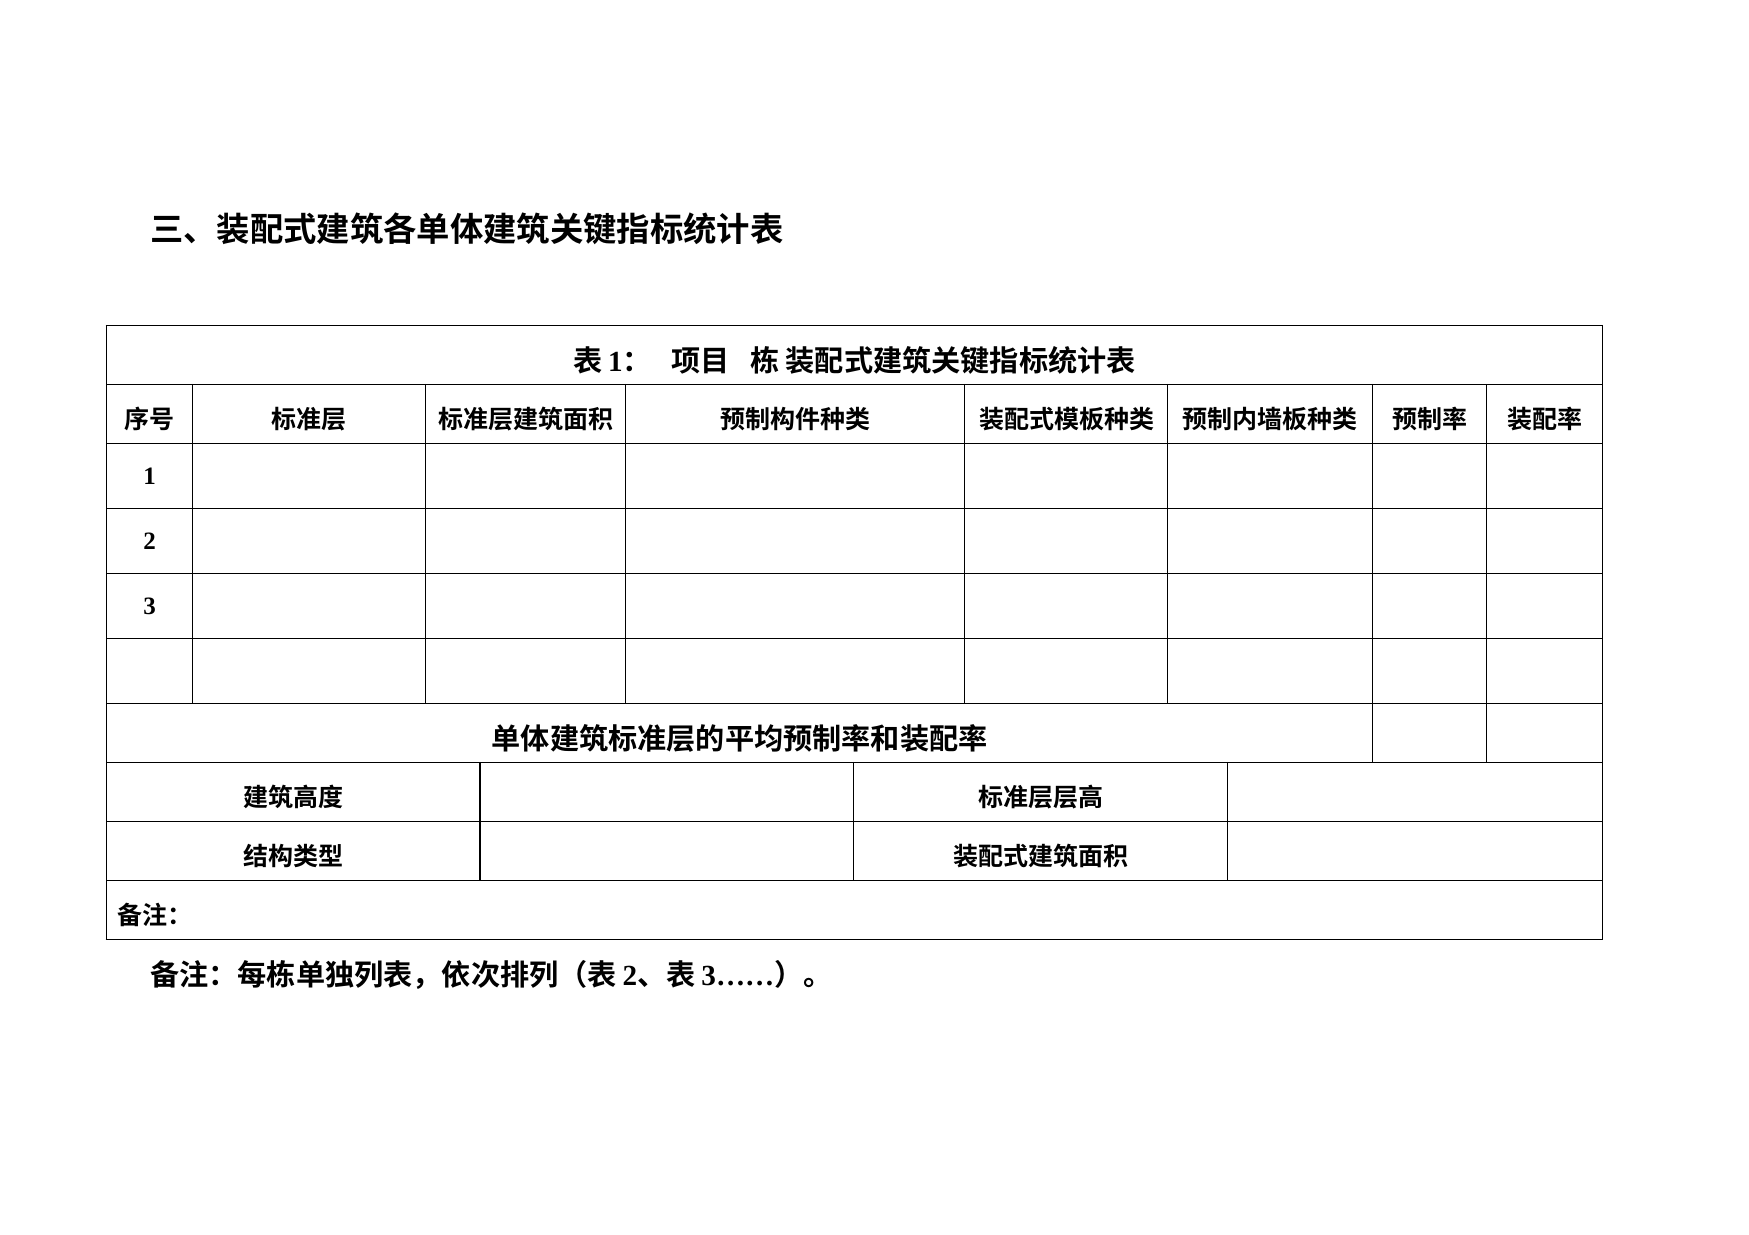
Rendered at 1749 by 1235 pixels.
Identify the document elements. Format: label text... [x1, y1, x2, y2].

table_cell [1373, 574, 1486, 638]
table_cell 装配式模板种类 [965, 385, 1167, 443]
table_cell [626, 574, 964, 638]
table_cell [1168, 509, 1372, 573]
table_cell [965, 444, 1167, 508]
table_cell 单体建筑标准层的平均预制率和装配率 [107, 704, 1372, 762]
table_cell [1373, 444, 1486, 508]
table_cell [193, 574, 425, 638]
table_cell [1487, 639, 1602, 703]
table_cell 结构类型 [107, 822, 479, 880]
table_cell [965, 574, 1167, 638]
table_cell [426, 444, 625, 508]
text 备注：每栋单独列表，依次排列（表2、表3……）。 [150, 940, 1598, 1005]
table_cell 2 [107, 509, 192, 573]
table_cell [1373, 639, 1486, 703]
table_cell [1168, 574, 1372, 638]
table_cell [1487, 444, 1602, 508]
table_cell [1228, 822, 1602, 880]
table_cell [193, 444, 425, 508]
table_cell 装配式建筑面积 [854, 822, 1227, 880]
table_header 表1： 项目 栋 装配式建筑关键指标统计表 [107, 326, 1602, 384]
list 三、装配式建筑各单体建筑关键指标统计表 [150, 195, 1598, 260]
table_cell 预制构件种类 [626, 385, 964, 443]
table_cell 1 [107, 444, 192, 508]
table_cell 预制内墙板种类 [1168, 385, 1372, 443]
table_cell 建筑高度 [107, 763, 479, 821]
table_cell [1168, 639, 1372, 703]
table_cell [193, 639, 425, 703]
table_cell [965, 639, 1167, 703]
table_cell 备注： [107, 881, 1602, 939]
table_cell 序号 [107, 385, 192, 443]
table_cell [626, 509, 964, 573]
table_cell [626, 639, 964, 703]
table_cell [481, 822, 853, 880]
table_cell [193, 509, 425, 573]
table_cell [1487, 574, 1602, 638]
table_cell [1487, 704, 1602, 762]
table_cell [481, 763, 853, 821]
table_cell [1228, 763, 1602, 821]
table_cell 标准层 [193, 385, 425, 443]
table_cell [1168, 444, 1372, 508]
table_cell 装配率 [1487, 385, 1602, 443]
table_cell [626, 444, 964, 508]
table_cell [426, 509, 625, 573]
table_cell [107, 639, 192, 703]
table_cell [1373, 509, 1486, 573]
table_cell 3 [107, 574, 192, 638]
table_cell 标准层建筑面积 [426, 385, 625, 443]
table_cell [965, 509, 1167, 573]
table_cell [1373, 704, 1486, 762]
table_cell [426, 574, 625, 638]
table_cell [1487, 509, 1602, 573]
table_cell 预制率 [1373, 385, 1486, 443]
table_cell [426, 639, 625, 703]
table_cell 标准层层高 [854, 763, 1227, 821]
